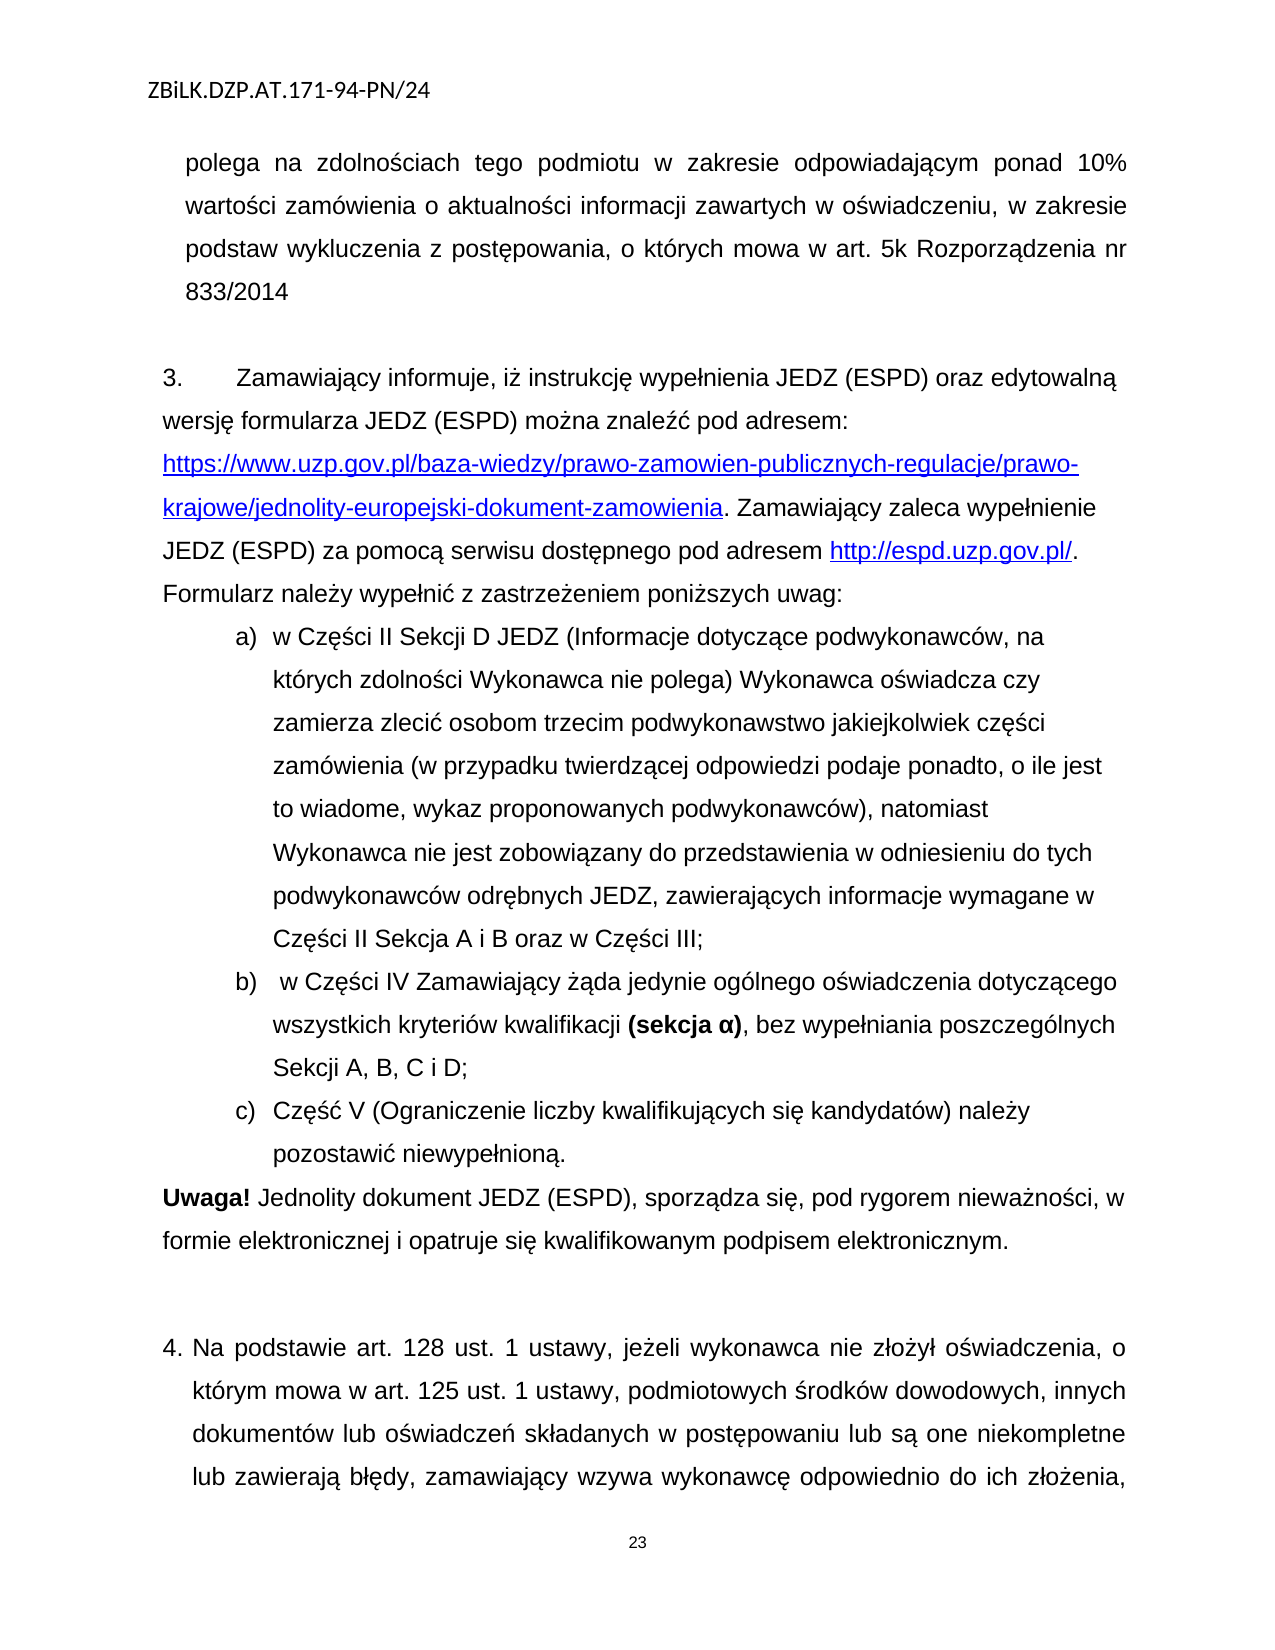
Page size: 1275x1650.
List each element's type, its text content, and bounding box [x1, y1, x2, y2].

list w Części II Sekcji D JEDZ (Informacje dotyczące podwykonawców, na których zdolności Wykonawca nie polega) Wykonawca oświadcza czy zamierza zlecić osobom trzecim podwykonawstwo jakiejkolwiek części zamówienia (w przypadku twierdzącej odpowiedzi podaje ponadto, o ile jest to wiadome, wykaz proponowanych podwykonawców), natomiast Wykonawca nie jest zobowiązany do przedstawienia w odniesieniu do tych podwykonawców odrębnych JEDZ, zawierających informacje wymagane w Części II Sekcja A i B oraz w Części III; [235, 622, 1127, 953]
list w Części IV Zamawiający żąda jedynie ogólnego oświadczenia dotyczącego wszystkich kryteriów kwalifikacji (sekcja α), bez wypełniania poszczególnych Sekcji A, B, C i D; [235, 967, 1127, 1082]
list Uwaga! Jednolity dokument JEDZ (ESPD), sporządza się, pod rygorem nieważności, w formie elektronicznej i opatruje się kwalifikowanym podpisem elektronicznym. [162, 1183, 1127, 1254]
list Część V (Ograniczenie liczby kwalifikujących się kandydatów) należy pozostawić niewypełnioną. [235, 1096, 1127, 1168]
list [185, 148, 1127, 306]
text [162, 1333, 1127, 1491]
list 3. Zamawiający informuje, iż instrukcję wypełnienia JEDZ (ESPD) oraz edytowalną wersję formularza JEDZ (ESPD) można znaleźć pod adresem: https://www.uzp.gov.pl/baza-wiedzy/prawo-zamowien-publicznych-regulacje/prawo-krajowe/jednolity-europejski-dokument-zamowienia. Zamawiający zaleca wypełnienie JEDZ (ESPD) za pomocą serwisu dostępnego pod adresem http://espd.uzp.gov.pl/. Formularz należy wypełnić z zastrzeżeniem poniższych uwag: [162, 363, 1127, 608]
